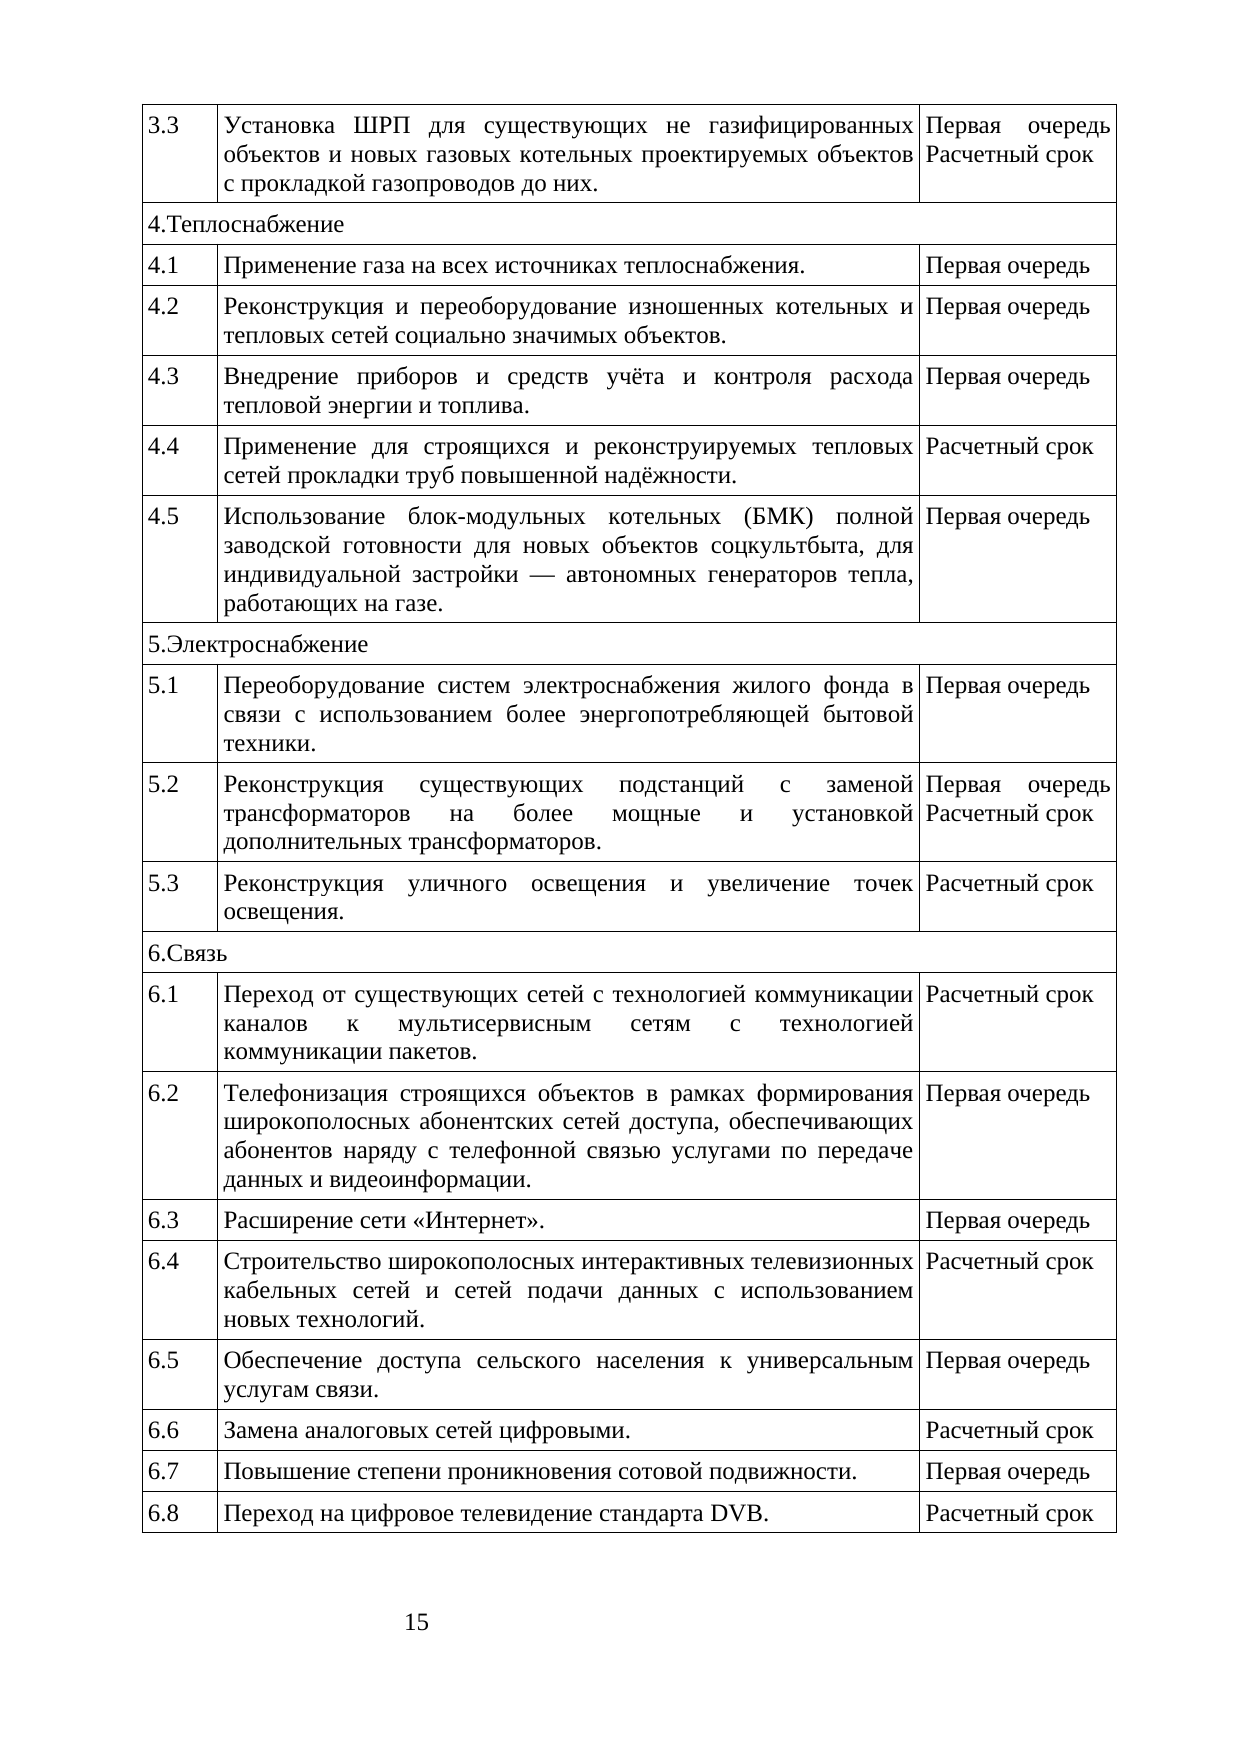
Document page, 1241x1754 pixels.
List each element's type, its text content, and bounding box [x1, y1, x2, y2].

table_cell 5.2 [143, 763, 217, 861]
table_cell Первая очередь [920, 245, 1116, 285]
table_cell Первая очередь [920, 1072, 1116, 1198]
table_cell Первая очередь [920, 1200, 1116, 1240]
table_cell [920, 105, 1116, 202]
table_cell Первая очередь Расчетный срок [920, 763, 1116, 861]
table_cell Переход на цифровое телевидение стандарта DVB. [218, 1492, 919, 1532]
table_cell Расчетный срок [920, 1410, 1116, 1450]
table_cell Реконструкция и переоборудование изношенных котельных и тепловых сетей социально значимых объектов. [218, 286, 919, 355]
table_cell Расчетный срок [920, 862, 1116, 931]
table_cell Телефонизация строящихся объектов в рамках формирования широкополосных абонентских сетей доступа, обеспечивающих абонентов наряду с телефонной связью услугами по передаче данных и видеоинформации. [218, 1072, 919, 1198]
table_cell 4.Теплоснабжение [143, 203, 1116, 243]
table_cell Первая очередь [920, 356, 1116, 425]
table_cell 4.3 [143, 356, 217, 425]
table_cell Расчетный срок [920, 1492, 1116, 1532]
table_cell 6.3 [143, 1200, 217, 1240]
table_cell Расчетный срок [920, 426, 1116, 495]
table_cell Использование блок-модульных котельных (БМК) полной заводской готовности для новых объектов соцкультбыта, для индивидуальной застройки — автономных генераторов тепла, работающих на газе. [218, 496, 919, 622]
table_cell 4.1 [143, 245, 217, 285]
table_cell 6.1 [143, 973, 217, 1071]
table_cell 4.2 [143, 286, 217, 355]
table_cell Применение для строящихся и реконструируемых тепловых сетей прокладки труб повышенной надёжности. [218, 426, 919, 495]
table_cell Первая очередь [920, 496, 1116, 622]
table_cell 6.8 [143, 1492, 217, 1532]
table_cell 3.3 [143, 105, 217, 202]
table_cell Расширение сети «Интернет». [218, 1200, 919, 1240]
table_cell 4.4 [143, 426, 217, 495]
table_cell Переход от существующих сетей с технологией коммуникации каналов к мультисервисным сетям с технологией коммуникации пакетов. [218, 973, 919, 1071]
table_cell Реконструкция уличного освещения и увеличение точек освещения. [218, 862, 919, 931]
table_cell Первая очередь [920, 1340, 1116, 1408]
table_cell Установка ШРП для существующих не газифицированных объектов и новых газовых котельных проектируемых объектов с прокладкой газопроводов до них. [218, 105, 919, 202]
table_cell 6.5 [143, 1340, 217, 1408]
table_cell Применение газа на всех источниках теплоснабжения. [218, 245, 919, 285]
table_cell 5.1 [143, 665, 217, 762]
table_cell Расчетный срок [920, 1241, 1116, 1338]
table_cell Замена аналоговых сетей цифровыми. [218, 1410, 919, 1450]
table_cell Строительство широкополосных интерактивных телевизионных кабельных сетей и сетей подачи данных с использованием новых технологий. [218, 1241, 919, 1338]
table_cell Переоборудование систем электроснабжения жилого фонда в связи с использованием более энергопотребляющей бытовой техники. [218, 665, 919, 762]
table_cell 5.3 [143, 862, 217, 931]
table_cell 5.Электроснабжение [143, 623, 1116, 663]
table_cell 6.2 [143, 1072, 217, 1198]
table_cell Расчетный срок [920, 973, 1116, 1071]
table_cell Реконструкция существующих подстанций с заменой трансформаторов на более мощные и установкой дополнительных трансформаторов. [218, 763, 919, 861]
table_cell Повышение степени проникновения сотовой подвижности. [218, 1451, 919, 1491]
table_cell Обеспечение доступа сельского населения к универсальным услугам связи. [218, 1340, 919, 1408]
table_cell 6.7 [143, 1451, 217, 1491]
table_cell 4.5 [143, 496, 217, 622]
table_cell Внедрение приборов и средств учёта и контроля расхода тепловой энергии и топлива. [218, 356, 919, 425]
table_cell 6.6 [143, 1410, 217, 1450]
table_cell Первая очередь [920, 1451, 1116, 1491]
table_cell 6.Связь [143, 932, 1116, 972]
table_cell 6.4 [143, 1241, 217, 1338]
table_cell Первая очередь [920, 286, 1116, 355]
table_cell Первая очередь [920, 665, 1116, 762]
